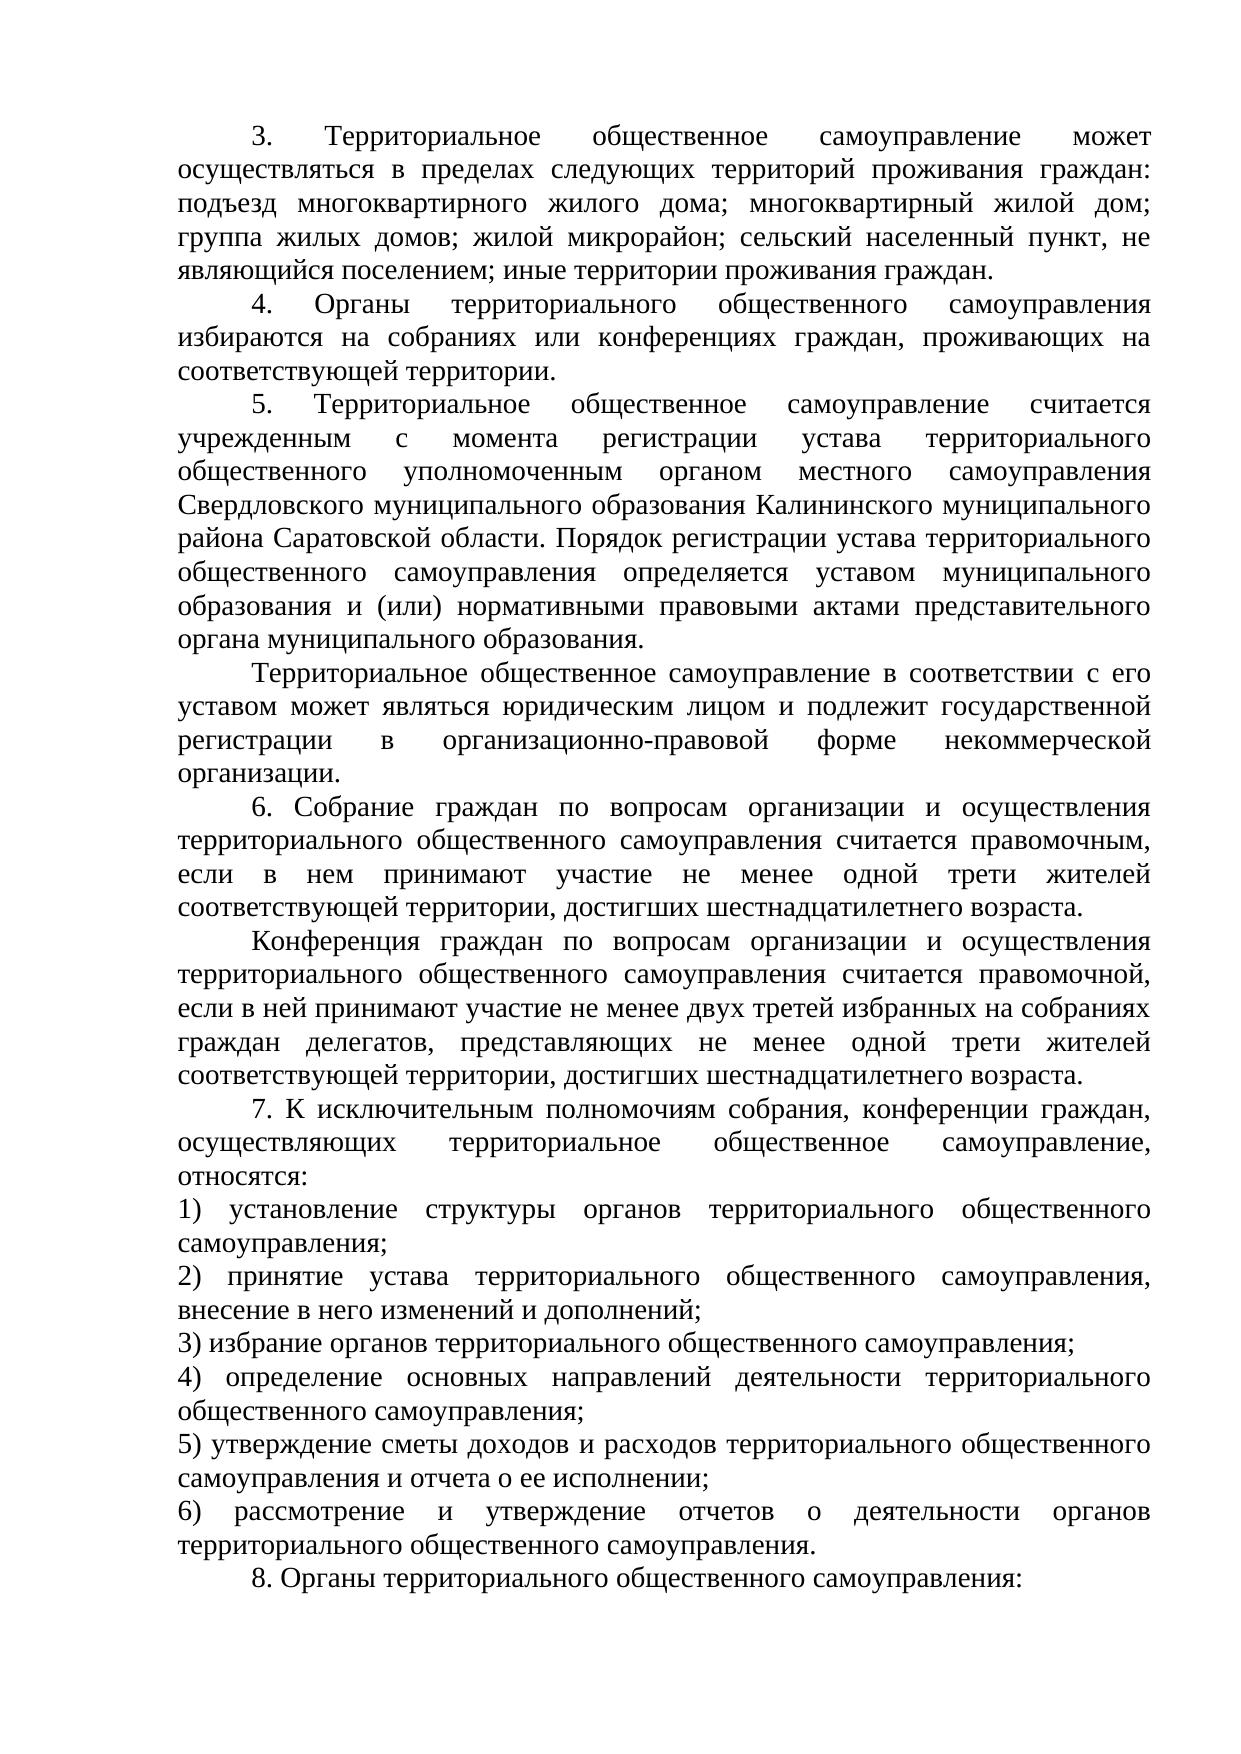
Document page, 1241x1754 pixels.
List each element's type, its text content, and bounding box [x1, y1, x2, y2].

text 3. Территориальное общественное самоуправление может осуществляться в пределах следующих территорий проживания граждан: подъезд многоквартирного жилого дома; многоквартирный жилой дом; группа жилых домов; жилой микрорайон; сельский населенный пункт, не являющийся поселением; иные территории проживания граждан. [177, 118, 1152, 286]
text 5. Территориальное общественное самоуправление считается учрежденным с момента регистрации устава территориального общественного уполномоченным органом местного самоуправления Свердловского муниципального образования Калининского муниципального района Саратовской области. Порядок регистрации устава территориального общественного самоуправления определяется уставом муниципального образования и (или) нормативными правовыми актами представительного органа муниципального образования. [177, 386, 1152, 655]
text Территориальное общественное самоуправление в соответствии с его уставом может являться юридическим лицом и подлежит государственной регистрации в организационно-правовой форме некоммерческой организации. [177, 655, 1152, 789]
text 8. Органы территориального общественного самоуправления: [177, 1560, 1152, 1594]
text Конференция граждан по вопросам организации и осуществления территориального общественного самоуправления считается правомочной, если в ней принимают участие не менее двух третей избранных на собраниях граждан делегатов, представляющих не менее одной трети жителей соответствующей территории, достигших шестнадцатилетнего возраста. [177, 923, 1152, 1091]
text 5) утверждение сметы доходов и расходов территориального общественного самоуправления и отчета о ее исполнении; [177, 1426, 1152, 1493]
text 4) определение основных направлений деятельности территориального общественного самоуправления; [177, 1359, 1152, 1426]
text 7. К исключительным полномочиям собрания, конференции граждан, осуществляющих территориальное общественное самоуправление, относятся: [177, 1091, 1152, 1191]
text 1) установление структуры органов территориального общественного самоуправления; [177, 1191, 1152, 1258]
text 4. Органы территориального общественного самоуправления избираются на собраниях или конференциях граждан, проживающих на соответствующей территории. [177, 286, 1152, 386]
text 3) избрание органов территориального общественного самоуправления; [177, 1326, 1152, 1359]
text 2) принятие устава территориального общественного самоуправления, внесение в него изменений и дополнений; [177, 1258, 1152, 1326]
text 6. Собрание граждан по вопросам организации и осуществления территориального общественного самоуправления считается правомочным, если в нем принимают участие не менее одной трети жителей соответствующей территории, достигших шестнадцатилетнего возраста. [177, 789, 1152, 923]
text 6) рассмотрение и утверждение отчетов о деятельности органов территориального общественного самоуправления. [177, 1493, 1152, 1560]
